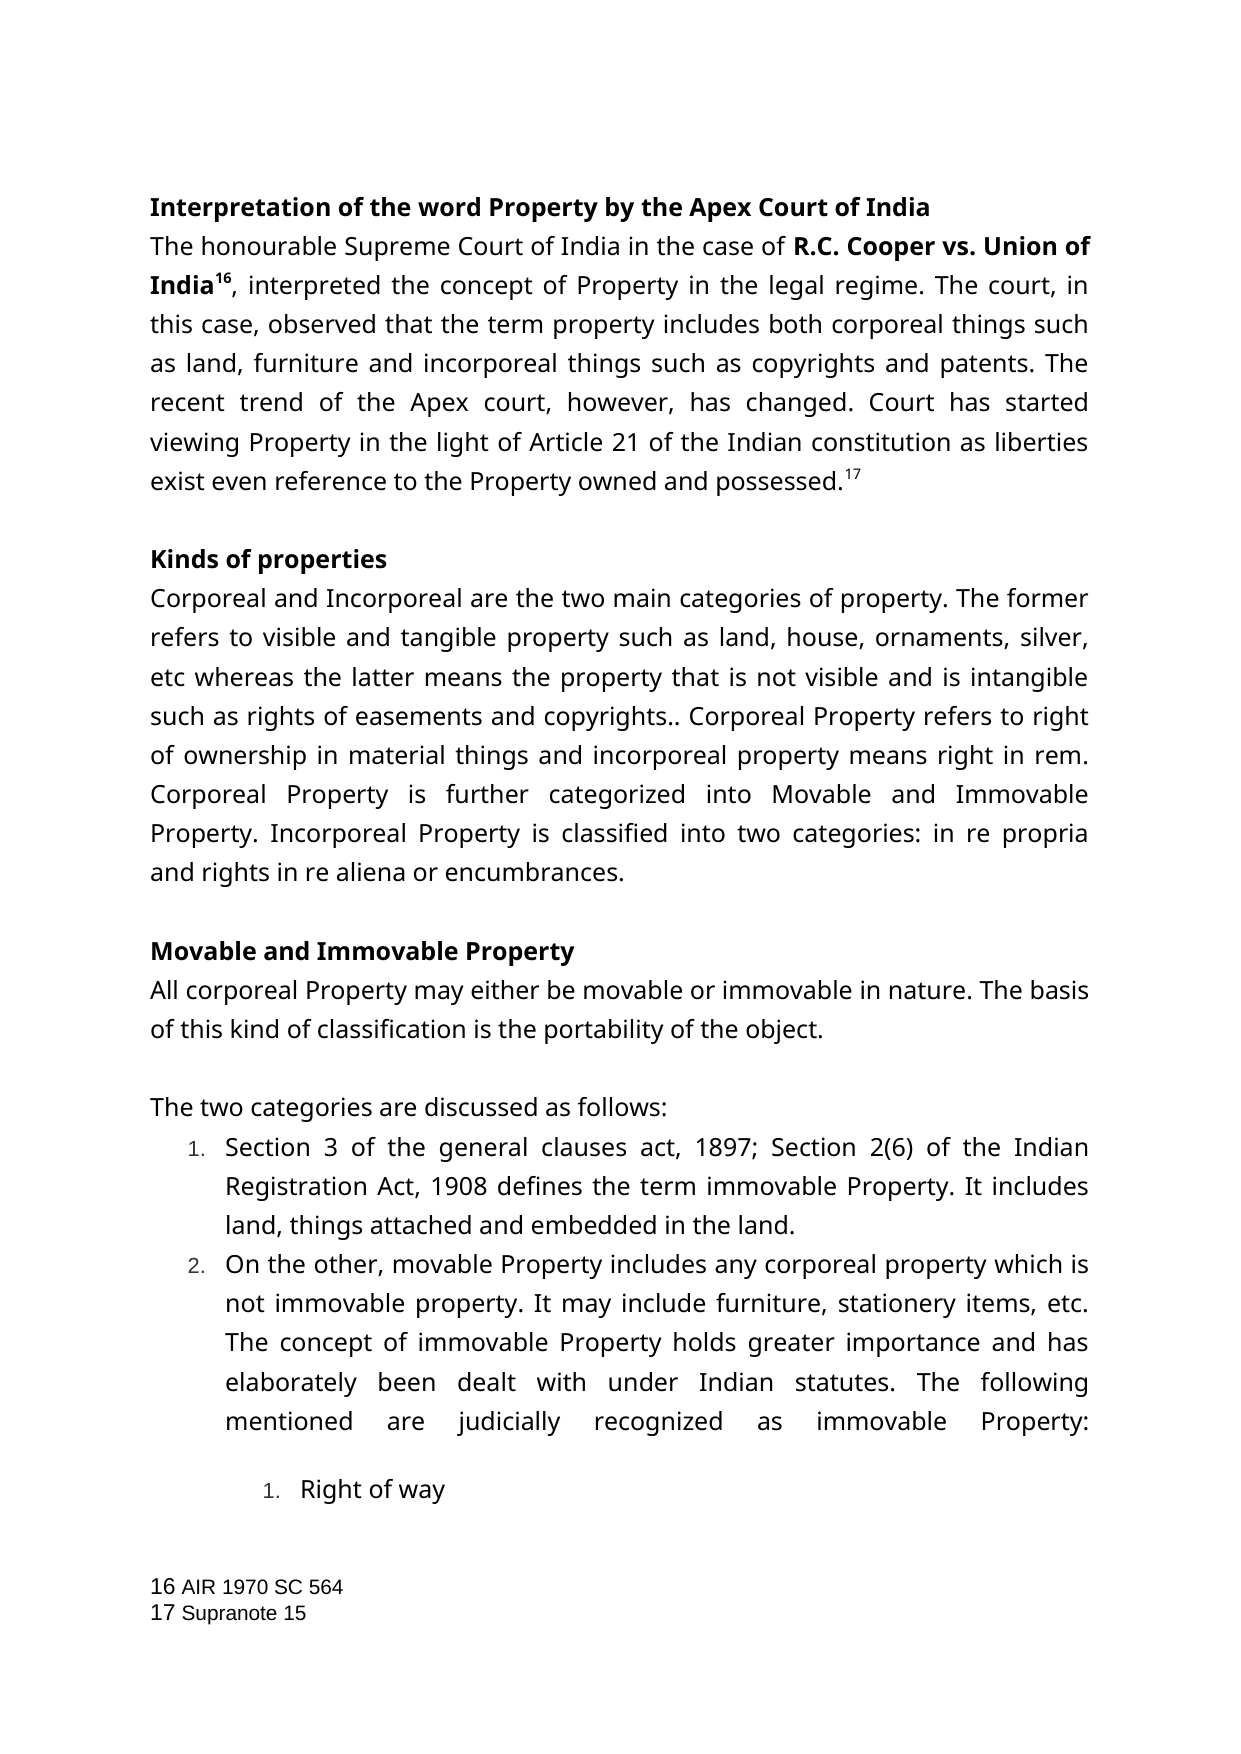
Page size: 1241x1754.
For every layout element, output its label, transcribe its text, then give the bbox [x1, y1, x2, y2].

list On the other, movable Property includes any corporeal property which is not immovable property. It may include furniture, stationery items, etc. The concept of immovable Property holds greater importance and has elaborately been dealt with under Indian statutes. The following mentioned are judicially recognized as immovable Property: [187, 1247, 1090, 1468]
text Movable and Immovable Property [150, 933, 1090, 967]
text All corporeal Property may either be movable or immovable in nature. The basis of this kind of classification is the portability of the object. [150, 972, 1090, 1046]
text The two categories are discussed as follows: [150, 1090, 1090, 1124]
text Interpretation of the word Property by the Apex Court of India [150, 189, 1090, 223]
text The honourable Supreme Court of India in the case of R.C. Cooper vs. Union of India, interpreted the concept of Property in the legal regime. The court, in this case, observed that the term property includes both corporeal things such as land, furniture and incorporeal things such as copyrights and patents. The recent trend of the Apex court, however, has changed. Court has started viewing Property in the light of Article 21 of the Indian constitution as liberties exist even reference to the Property owned and possessed. [150, 228, 1090, 497]
text Kinds of properties [150, 542, 1090, 576]
list Section 3 of the general clauses act, 1897; Section 2(6) of the Indian Registration Act, 1908 defines the term immovable Property. It includes land, things attached and embedded in the land. [187, 1129, 1090, 1242]
list Right of way [262, 1471, 1090, 1506]
text Corporeal and Incorporeal are the two main categories of property. The former refers to visible and tangible property such as land, house, ornaments, silver, etc whereas the latter means the property that is not visible and is intangible such as rights of easements and copyrights.. Corporeal Property refers to right of ownership in material things and incorporeal property means right in rem. Corporeal Property is further categorized into Movable and Immovable Property. Incorporeal Property is classified into two categories: in re propria and rights in re aliena or encumbrances. [150, 581, 1090, 889]
